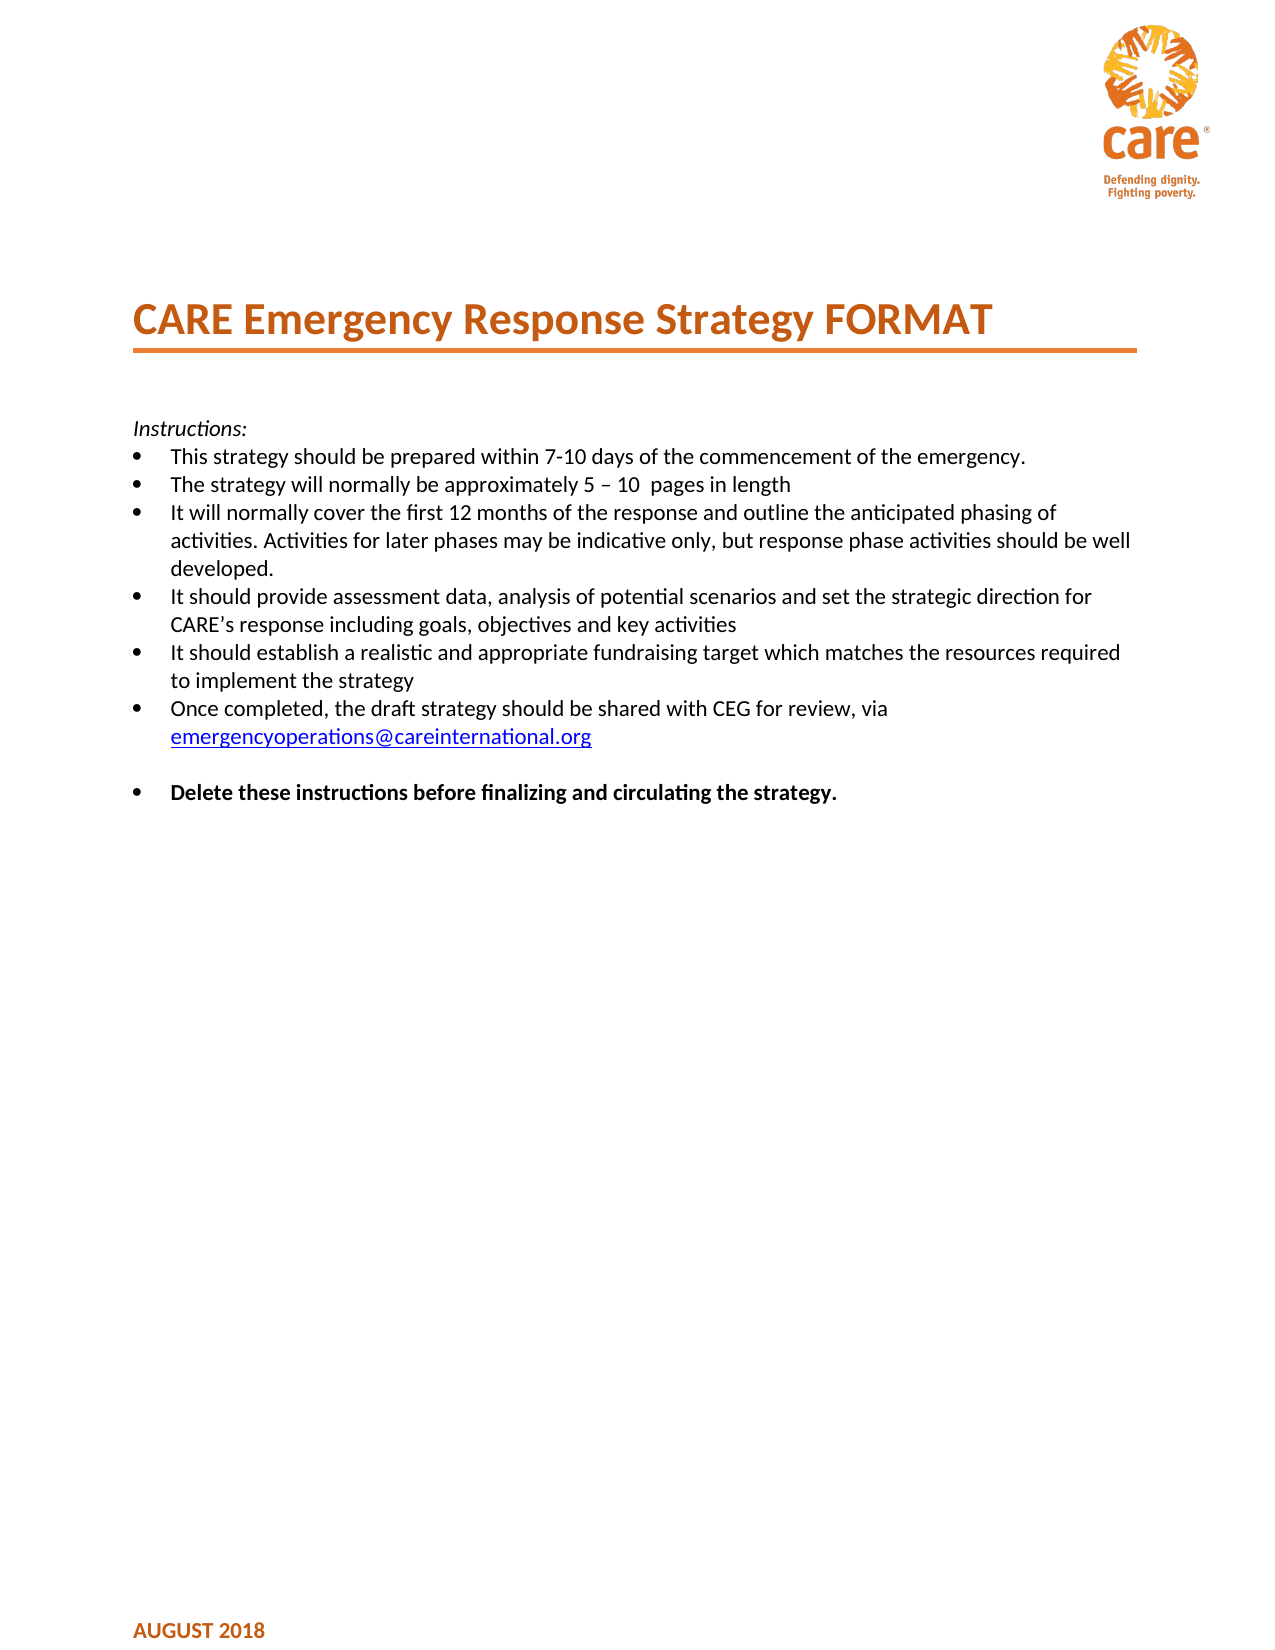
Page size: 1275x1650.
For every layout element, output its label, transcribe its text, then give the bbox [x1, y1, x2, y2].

list It should provide assessment data, analysis of potential scenarios and set the strategic direction for CARE’s response including goals, objectives and key activities [133, 582, 1137, 638]
list It will normally cover the first 12 months of the response and outline the anticipated phasing of activities. Activities for later phases may be indicative only, but response phase activities should be well developed. [133, 498, 1137, 582]
list The strategy will normally be approximately 5 – 10 pages in length [133, 470, 1137, 498]
list Delete these instructions before finalizing and circulating the strategy. [133, 778, 1137, 807]
text Instructions: [133, 414, 1137, 442]
list This strategy should be prepared within 7-10 days of the commencement of the emergency. [133, 442, 1137, 470]
subtitle CARE Emergency Response Strategy FORMAT [133, 290, 1137, 348]
list It should establish a realistic and appropriate fundraising target which matches the resources required to implement the strategy [133, 638, 1137, 694]
picture [1103, 25, 1210, 199]
list Once completed, the draft strategy should be shared with CEG for review, via emergencyoperations@careinternational.org [133, 694, 1137, 751]
